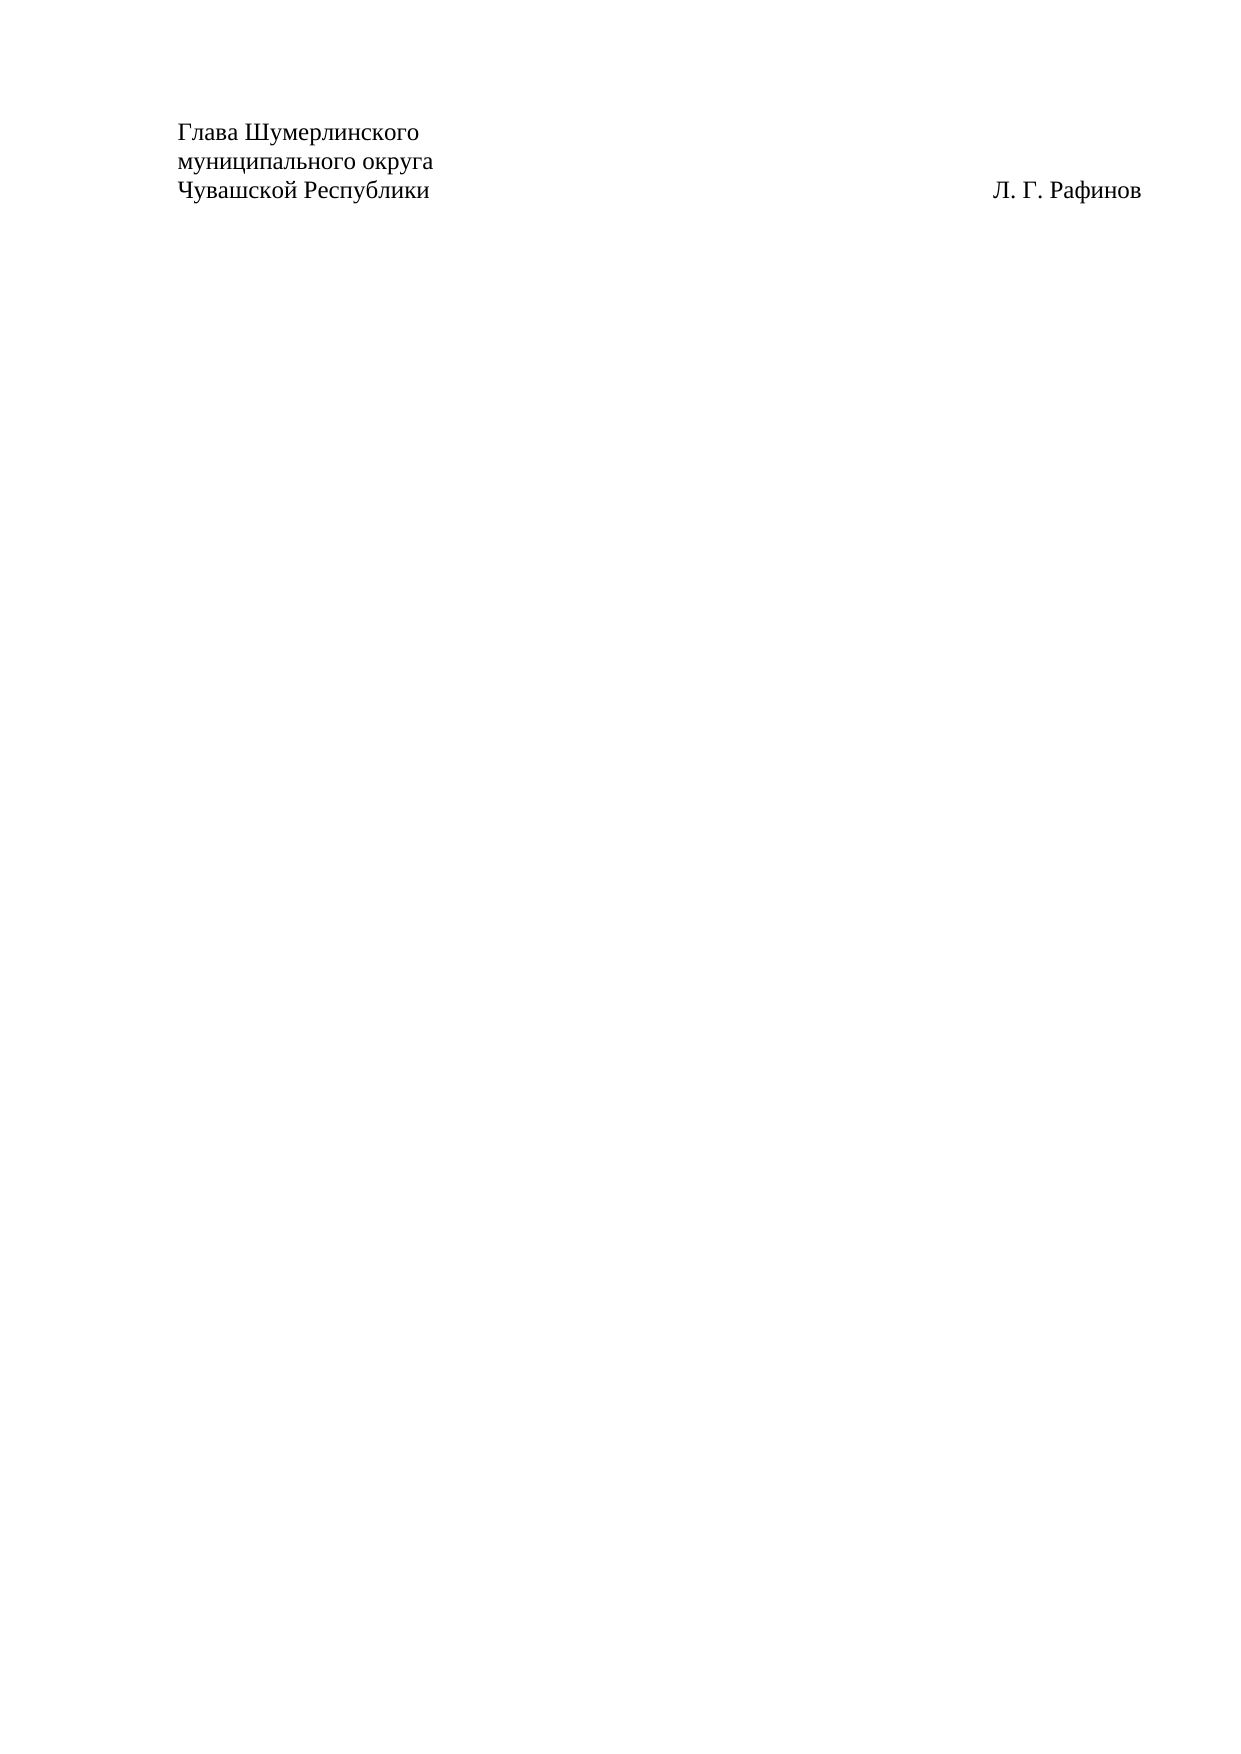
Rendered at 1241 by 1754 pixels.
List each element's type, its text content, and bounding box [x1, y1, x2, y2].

text муниципального округа [177, 146, 1152, 175]
text Глава Шумерлинского [177, 117, 1152, 146]
text Чувашской Республики Л. Г. Рафинов [177, 175, 1152, 204]
